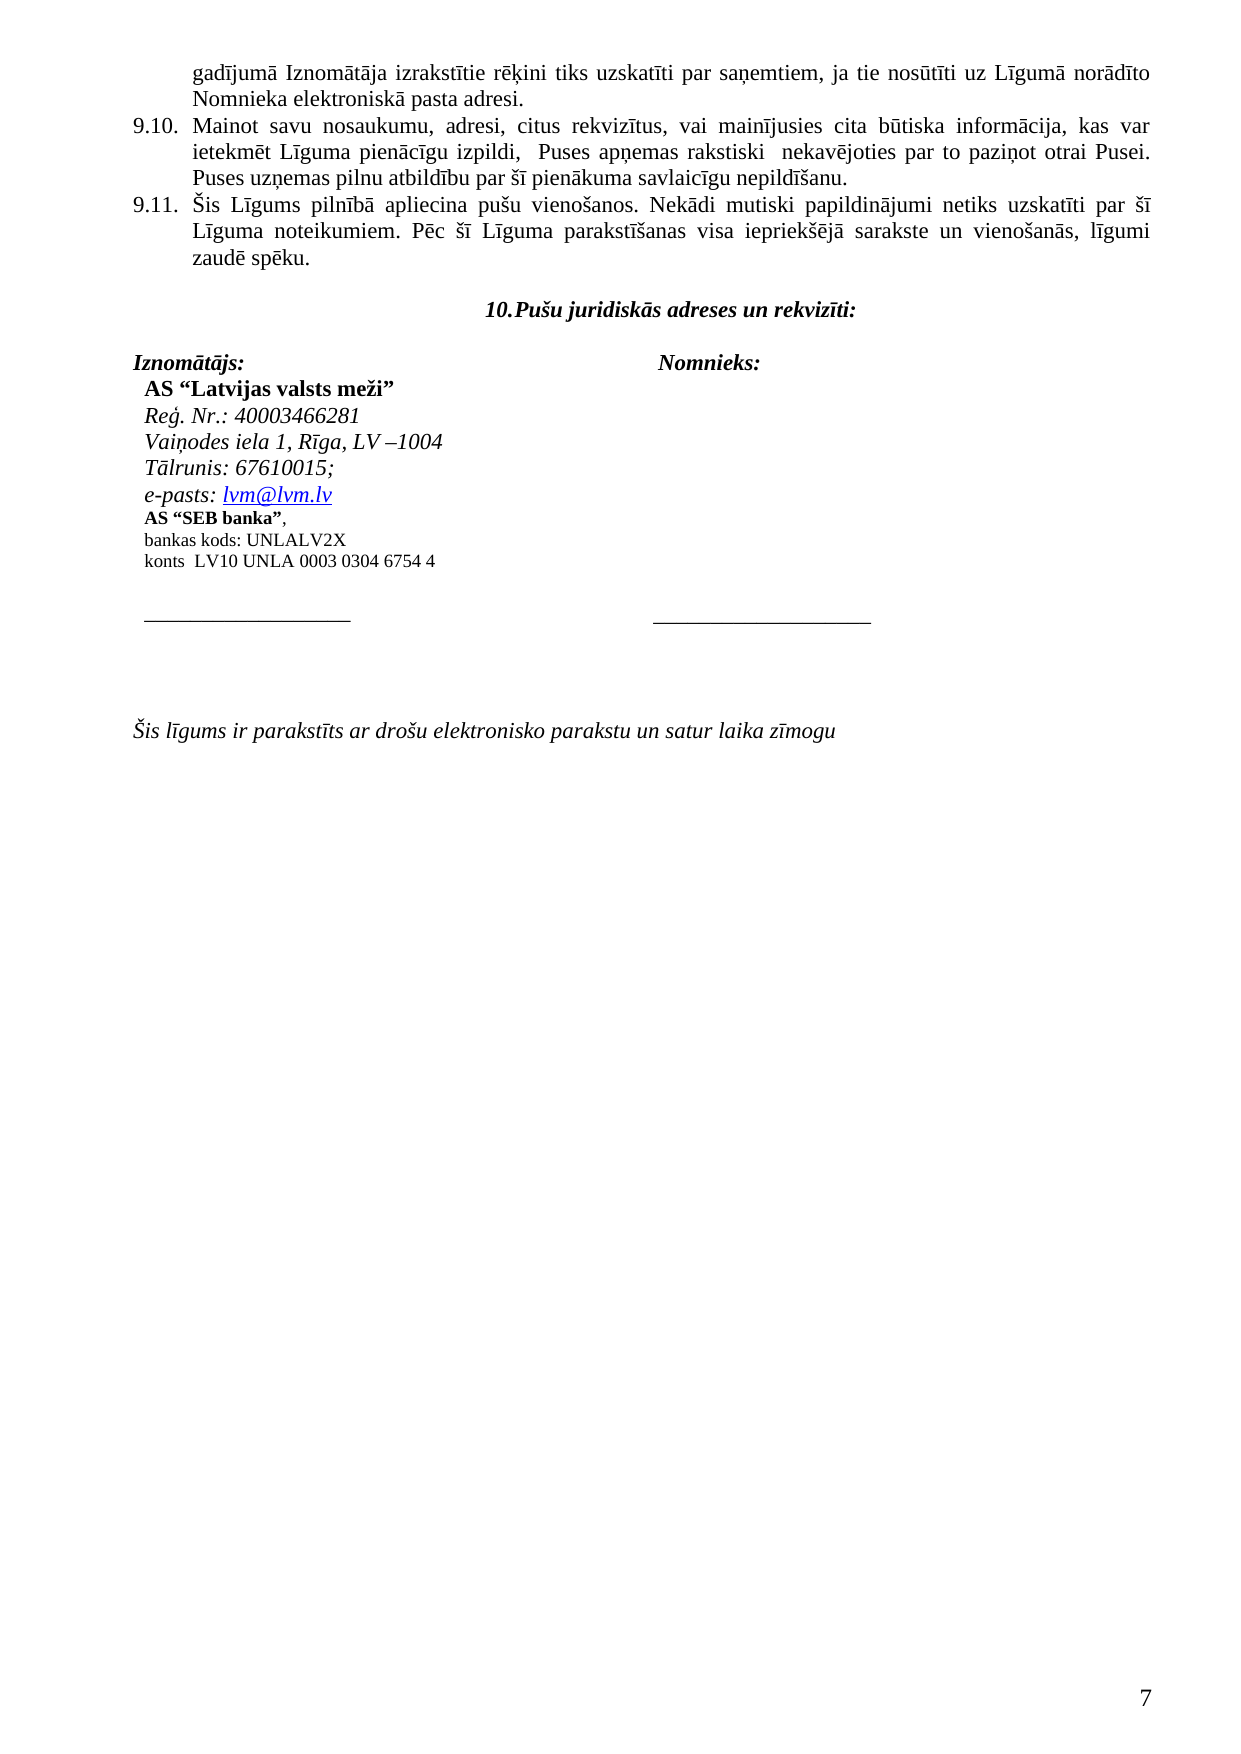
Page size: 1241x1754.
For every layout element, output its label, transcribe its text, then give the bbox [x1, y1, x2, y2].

list Šis Līgums pilnībā apliecina pušu vienošanos. Nekādi mutiski papildinājumi netiks uzskatīti par šī Līguma noteikumiem. Pēc šī Līguma parakstīšanas visa iepriekšējā sarakste un vienošanās, līgumi zaudē spēku. [133, 191, 1152, 270]
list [133, 59, 1152, 112]
text Iznomātājs: Nomnieks: [133, 349, 1152, 375]
list Mainot savu nosaukumu, adresi, citus rekvizītus, vai mainījusies cita būtiska informācija, kas var ietekmēt Līguma pienācīgu izpildi, Puses apņemas rakstiski nekavējoties par to paziņot otrai Pusei. Puses uzņemas pilnu atbildību par šī pienākuma savlaicīgu nepildīšanu. [133, 112, 1152, 191]
table_header AS “Latvijas valsts meži” Reģ. Nr.: 40003466281 Vaiņodes iela 1, Rīga, LV –1004 Tālrunis: 67610015; e-pasts: lvm@lvm.lv AS “SEB banka”, bankas kods: UNLALV2X konts LV10 UNLA 0003 0304 6754 4 __________________ [133, 375, 642, 653]
table_header ___________________ [642, 375, 1151, 653]
list Pušu juridiskās adreses un rekvizīti: [192, 296, 1152, 323]
text Šis līgums ir parakstīts ar drošu elektronisko parakstu un satur laika zīmogu [133, 717, 1152, 743]
